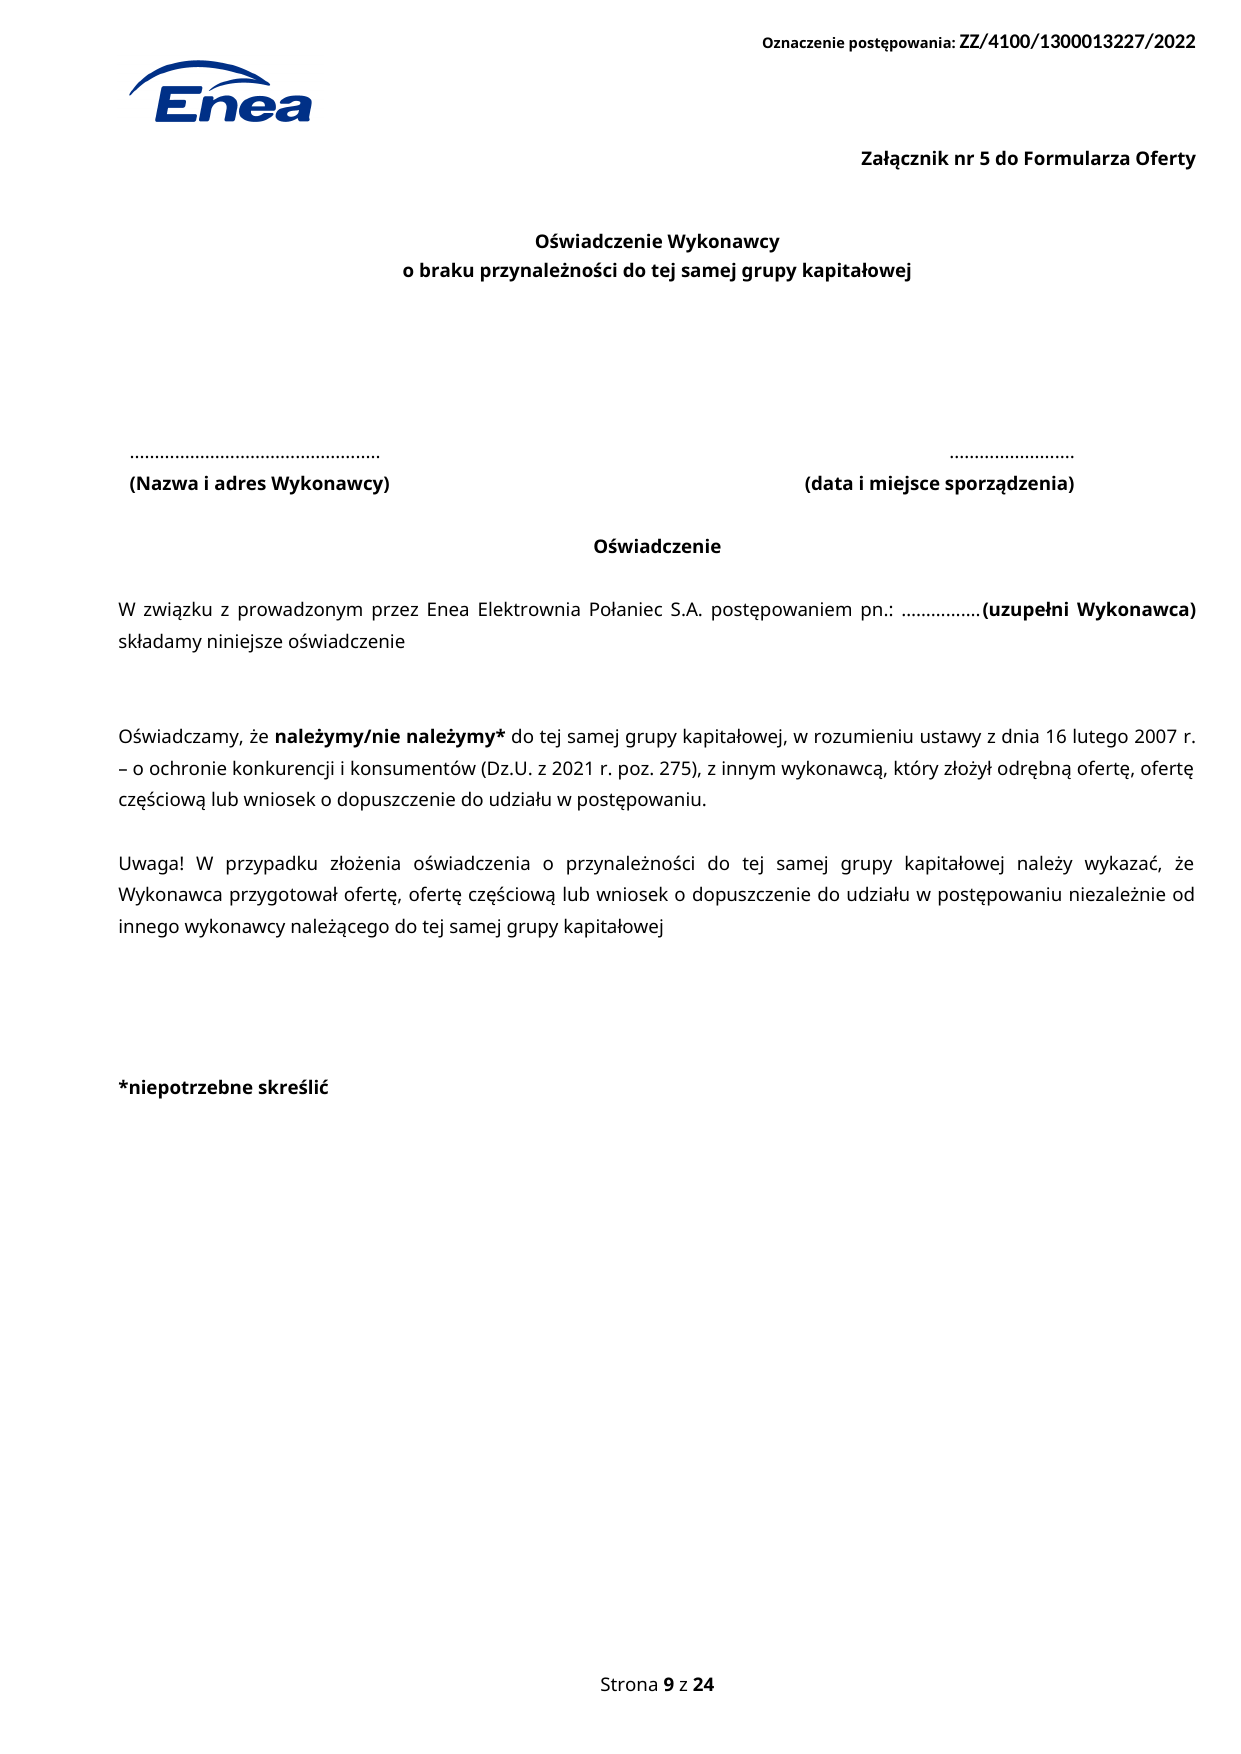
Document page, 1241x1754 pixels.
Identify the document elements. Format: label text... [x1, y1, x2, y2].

text W związku z prowadzonym przez Enea Elektrownia Połaniec S.A. postępowaniem pn.: …………….(uzupełni Wykonawca) składamy niniejsze oświadczenie [118, 592, 1196, 655]
table_header ......................... [610, 433, 1086, 465]
table_cell (data i miejsce sporządzenia) [610, 465, 1086, 497]
picture [117, 50, 324, 124]
text Oświadczenie [118, 528, 1196, 560]
text Załącznik nr 5 do Formularza Oferty [118, 145, 1196, 170]
table_cell (Nazwa i adres Wykonawcy) [118, 465, 610, 497]
table_header .................................................. [118, 433, 610, 465]
text Oświadczenie Wykonawcy [118, 228, 1196, 254]
text Oświadczamy, że należymy/nie należymy* do tej samej grupy kapitałowej, w rozumieniu ustawy z dnia 16 lutego 2007 r. – o ochronie konkurencji i konsumentów (Dz.U. z 2021 r. poz. 275), z innym wykonawcą, który złożył odrębną ofertę, ofertę częściową lub wniosek o dopuszczenie do udziału w postępowaniu. [118, 718, 1196, 813]
text Uwaga! W przypadku złożenia oświadczenia o przynależności do tej samej grupy kapitałowej należy wykazać, że Wykonawca przygotował ofertę, ofertę częściową lub wniosek o dopuszczenie do udziału w postępowaniu niezależnie od innego wykonawcy należącego do tej samej grupy kapitałowej [118, 845, 1196, 940]
list *niepotrzebne skreślić [118, 1074, 1196, 1099]
text o braku przynależności do tej samej grupy kapitałowej [118, 258, 1196, 283]
